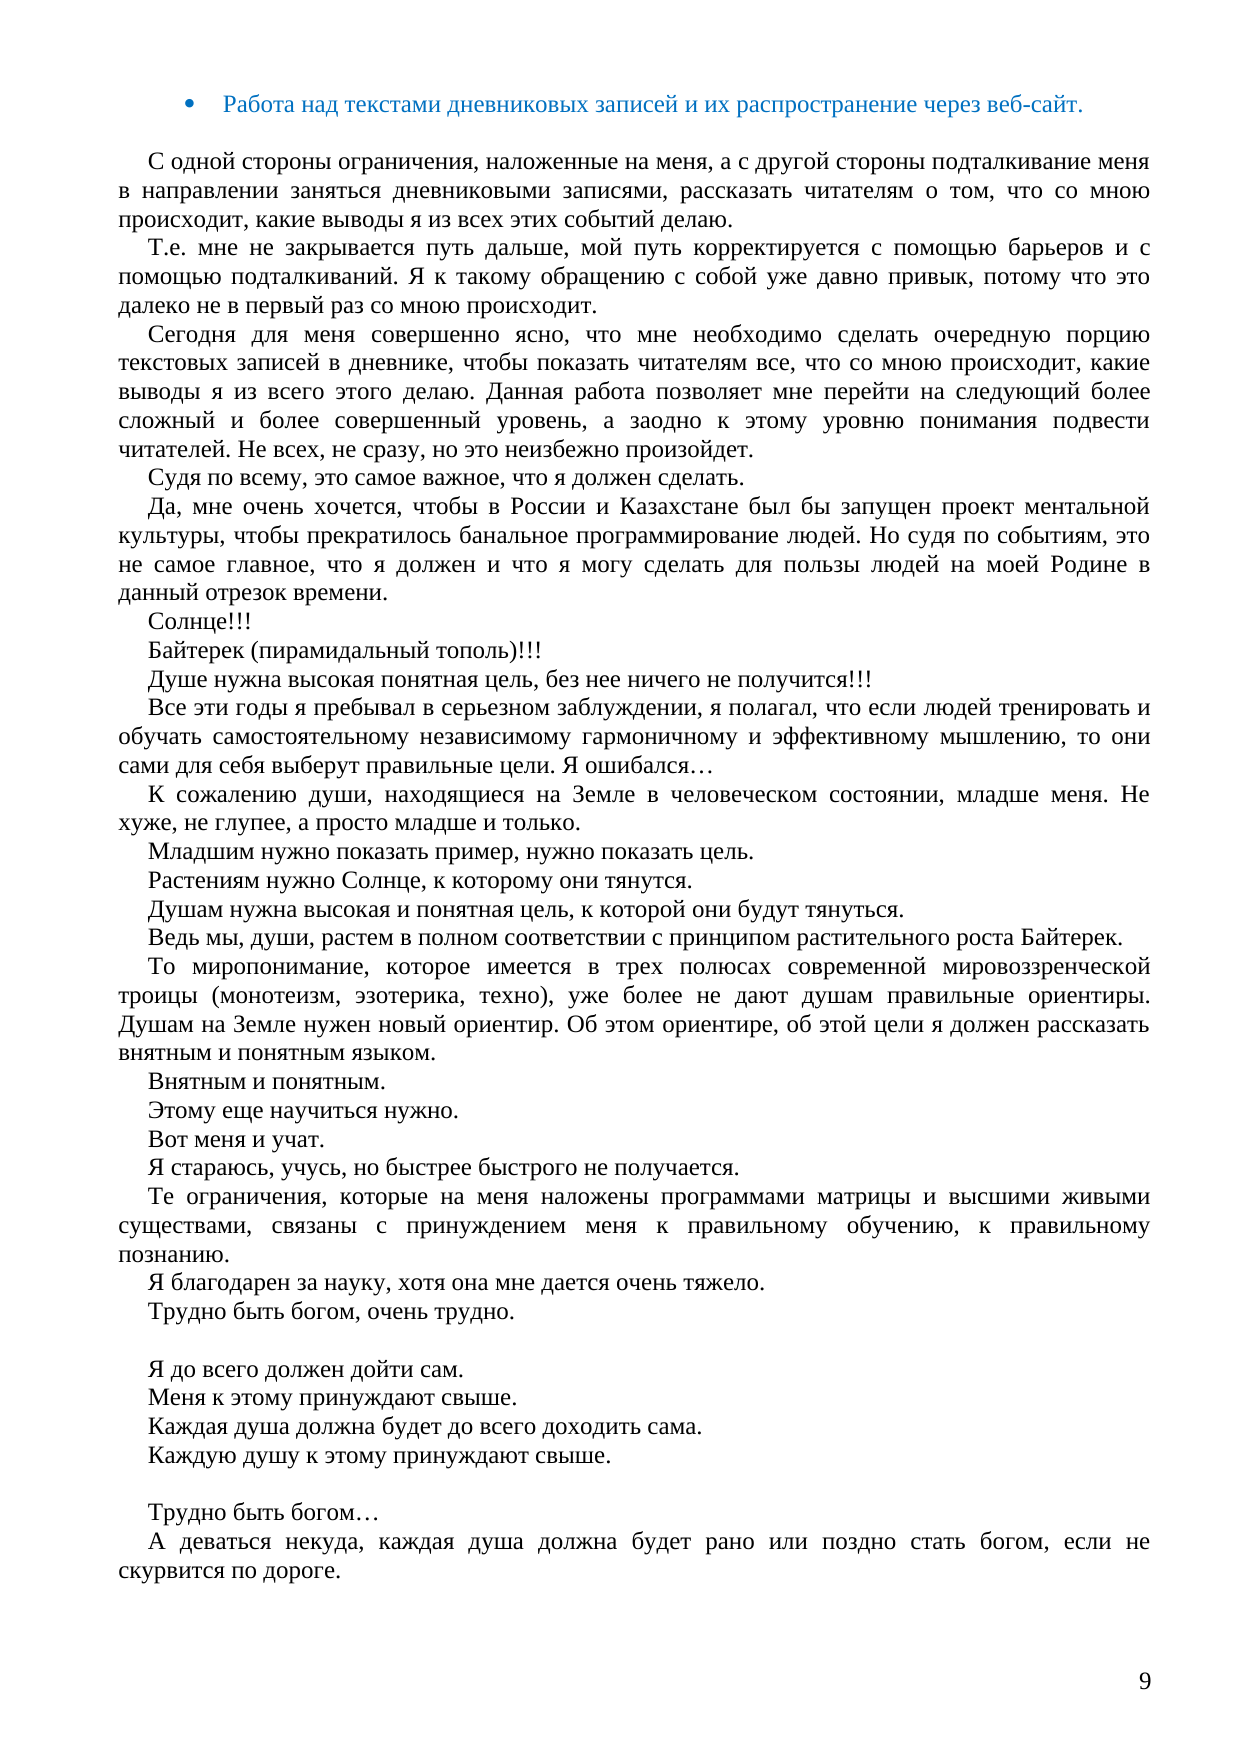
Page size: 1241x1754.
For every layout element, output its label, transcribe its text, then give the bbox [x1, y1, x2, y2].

text Каждая душа должна будет до всего доходить сама. [118, 1411, 1152, 1440]
list Работа над текстами дневниковых записей и их распространение через веб-сайт. [185, 89, 1152, 117]
text Ведь мы, души, растем в полном соответствии с принципом растительного роста Байтерек. [118, 922, 1152, 951]
text Трудно быть богом… [118, 1497, 1152, 1526]
text Судя по всему, это самое важное, что я должен сделать. [118, 462, 1152, 491]
text Байтерек (пирамидальный тополь)!!! [118, 635, 1152, 664]
text Все эти годы я пребывал в серьезном заблуждении, я полагал, что если людей тренировать и обучать самостоятельному независимому гармоничному и эффективному мышлению, то они сами для себя выберут правильные цели. Я ошибался… [118, 692, 1152, 779]
text Да, мне очень хочется, чтобы в России и Казахстане был бы запущен проект ментальной культуры, чтобы прекратилось банальное программирование людей. Но судя по событиям, это не самое главное, что я должен и что я могу сделать для пользы людей на моей Родине в данный отрезок времени. [118, 491, 1152, 606]
text Меня к этому принуждают свыше. [118, 1382, 1152, 1411]
text Те ограничения, которые на меня наложены программами матрицы и высшими живыми существами, связаны с принуждением меня к правильному обучению, к правильному познанию. [118, 1181, 1152, 1267]
text Душам нужна высокая и понятная цель, к которой они будут тянуться. [118, 894, 1152, 922]
text Душе нужна высокая понятная цель, без нее ничего не получится!!! [118, 664, 1152, 692]
text Трудно быть богом, очень трудно. [118, 1296, 1152, 1325]
text Каждую душу к этому принуждают свыше. [118, 1440, 1152, 1469]
text Растениям нужно Солнце, к которому они тянутся. [118, 865, 1152, 894]
text Я стараюсь, учусь, но быстрее быстрого не получается. [118, 1152, 1152, 1181]
text Этому еще научиться нужно. [118, 1095, 1152, 1124]
text Младшим нужно показать пример, нужно показать цель. [118, 836, 1152, 865]
text А деваться некуда, каждая душа должна будет рано или поздно стать богом, если не скурвится по дороге. [118, 1526, 1152, 1584]
text То миропонимание, которое имеется в трех полюсах современной мировоззренческой троицы (монотеизм, эзотерика, техно), уже более не дают душам правильные ориентиры. Душам на Земле нужен новый ориентир. Об этом ориентире, об этой цели я должен рассказать внятным и понятным языком. [118, 951, 1152, 1066]
text Я до всего должен дойти сам. [118, 1354, 1152, 1382]
text Я благодарен за науку, хотя она мне дается очень тяжело. [118, 1267, 1152, 1296]
text Вот меня и учат. [118, 1124, 1152, 1152]
text Солнце!!! [118, 606, 1152, 635]
text К сожалению души, находящиеся на Земле в человеческом состоянии, младше меня. Не хуже, не глупее, а просто младше и только. [118, 779, 1152, 836]
text Т.е. мне не закрывается путь дальше, мой путь корректируется с помощью барьеров и с помощью подталкиваний. Я к такому обращению с собой уже давно привык, потому что это далеко не в первый раз со мною происходит. [118, 232, 1152, 319]
text Внятным и понятным. [118, 1066, 1152, 1095]
text С одной стороны ограничения, наложенные на меня, а с другой стороны подталкивание меня в направлении заняться дневниковыми записями, рассказать читателям о том, что со мною происходит, какие выводы я из всех этих событий делаю. [118, 146, 1152, 232]
text Сегодня для меня совершенно ясно, что мне необходимо сделать очередную порцию текстовых записей в дневнике, чтобы показать читателям все, что со мною происходит, какие выводы я из всего этого делаю. Данная работа позволяет мне перейти на следующий более сложный и более совершенный уровень, а заодно к этому уровню понимания подвести читателей. Не всех, не сразу, но это неизбежно произойдет. [118, 319, 1152, 462]
